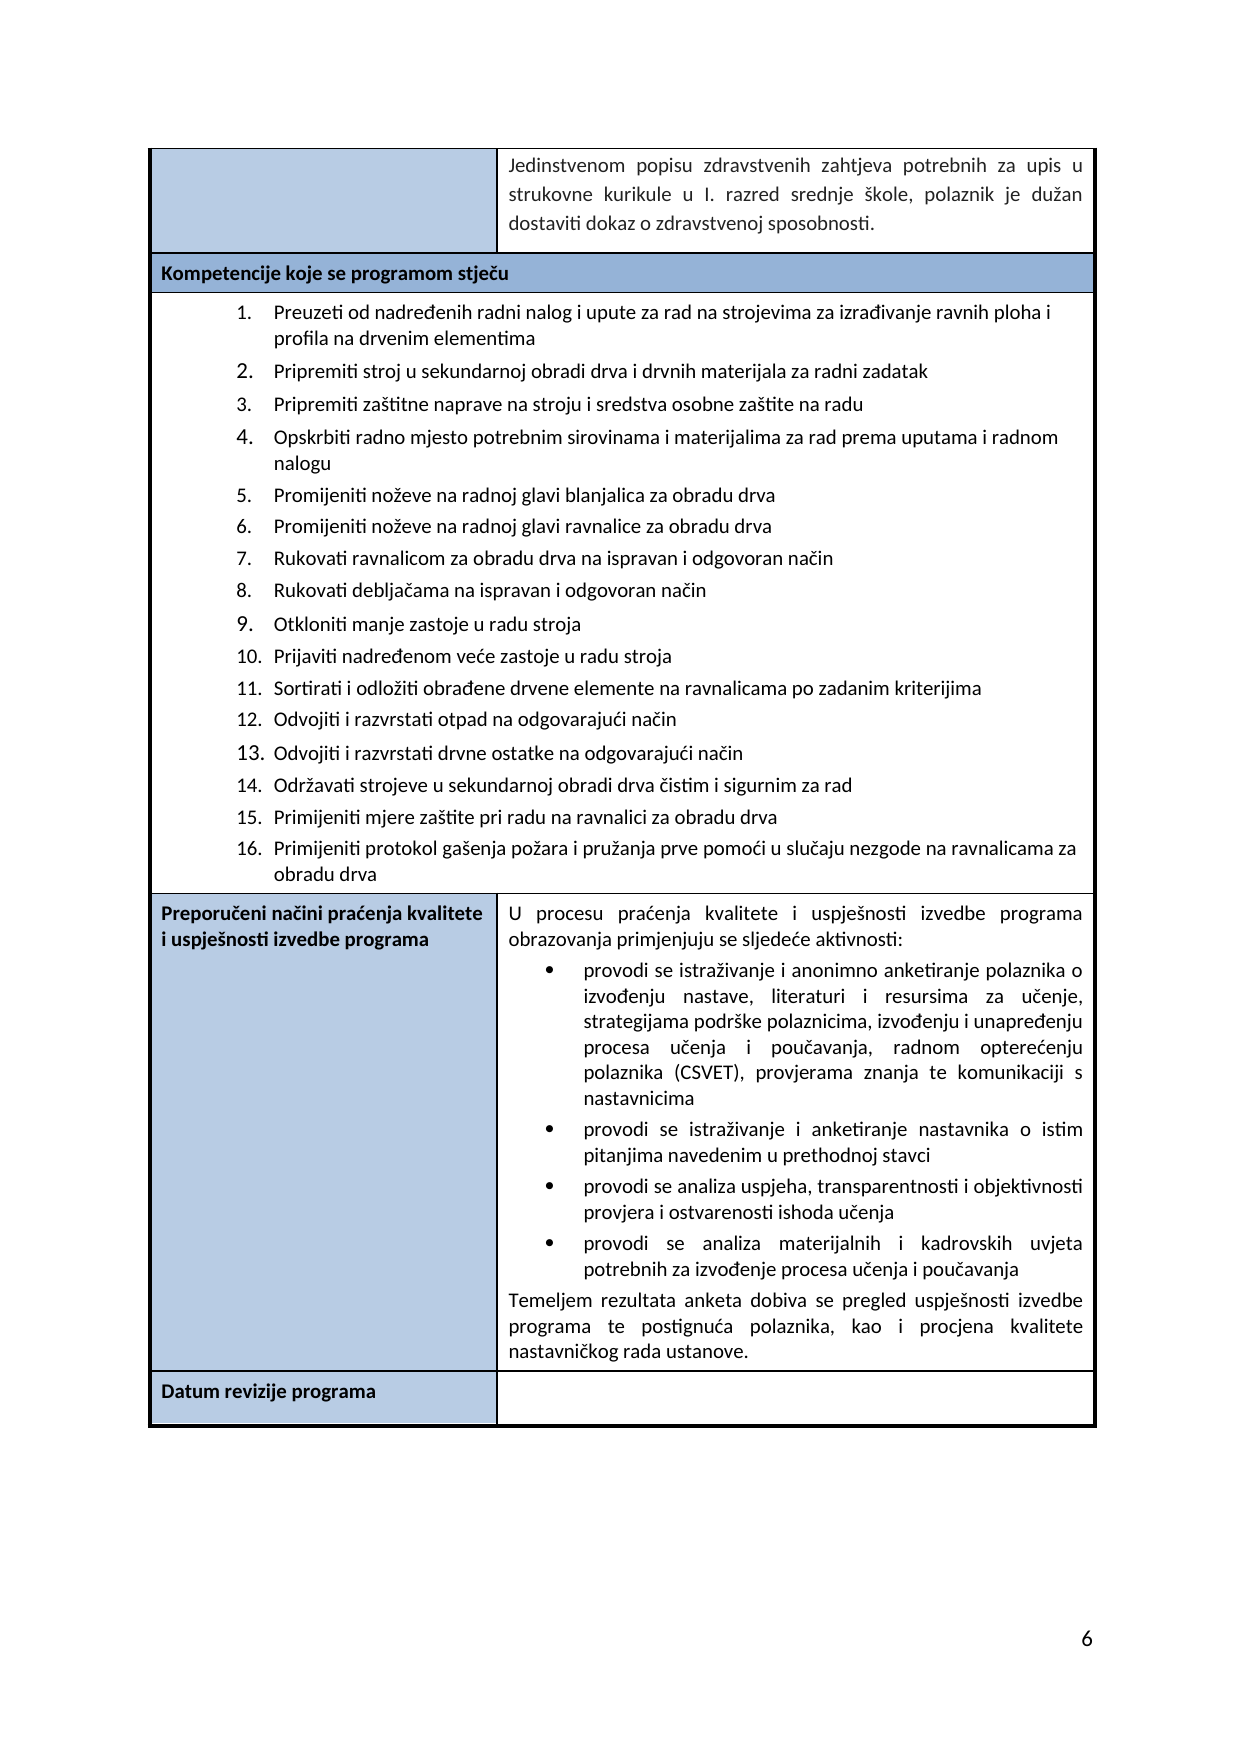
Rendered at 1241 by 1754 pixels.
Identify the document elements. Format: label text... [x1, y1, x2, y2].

table_cell [498, 1372, 1093, 1423]
table_cell Kompetencije koje se programom stječu [152, 254, 1093, 292]
table_cell U procesu praćenja kvalitete i uspješnosti izvedbe programa obrazovanja primjenjuju se sljedeće aktivnosti: provodi se istraživanje i anonimno anketiranje polaznika o izvođenju nastave, literaturi i resursima za učenje, strategijama podrške polaznicima, izvođenju i unapređenju procesa učenja i poučavanja, radnom opterećenju polaznika (CSVET), provjerama znanja te komunikaciji s nastavnicima provodi se istraživanje i anketiranje nastavnika o istim pitanjima navedenim u prethodnoj stavci provodi se analiza uspjeha, transparentnosti i objektivnosti provjera i ostvarenosti ishoda učenja provodi se analiza materijalnih i kadrovskih uvjeta potrebnih za izvođenje procesa učenja i poučavanja Temeljem rezultata anketa dobiva se pregled uspješnosti izvedbe programa te postignuća polaznika, kao i procjena kvalitete nastavničkog rada ustanove. [498, 894, 1093, 1370]
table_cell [152, 149, 496, 252]
table_cell Preuzeti od nadređenih radni nalog i upute za rad na strojevima za izrađivanje ravnih ploha i profila na drvenim elementima Pripremiti stroj u sekundarnoj obradi drva i drvnih materijala za radni zadatak Pripremiti zaštitne naprave na stroju i sredstva osobne zaštite na radu Opskrbiti radno mjesto potrebnim sirovinama i materijalima za rad prema uputama i radnom nalogu Promijeniti noževe na radnoj glavi blanjalica za obradu drva Promijeniti noževe na radnoj glavi ravnalice za obradu drva Rukovati ravnalicom za obradu drva na ispravan i odgovoran način Rukovati debljačama na ispravan i odgovoran način Otkloniti manje zastoje u radu stroja Prijaviti nadređenom veće zastoje u radu stroja Sortirati i odložiti obrađene drvene elemente na ravnalicama po zadanim kriterijima Odvojiti i razvrstati otpad na odgovarajući način Odvojiti i razvrstati drvne ostatke na odgovarajući način Održavati strojeve u sekundarnoj obradi drva čistim i sigurnim za rad Primijeniti mjere zaštite pri radu na ravnalici za obradu drva Primijeniti protokol gašenja požara i pružanja prve pomoći u slučaju nezgode na ravnalicama za obradu drva [152, 293, 1093, 893]
table_cell Preporučeni načini praćenja kvalitete i uspješnosti izvedbe programa [152, 894, 496, 1370]
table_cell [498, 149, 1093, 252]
table_cell Datum revizije programa [152, 1372, 496, 1423]
